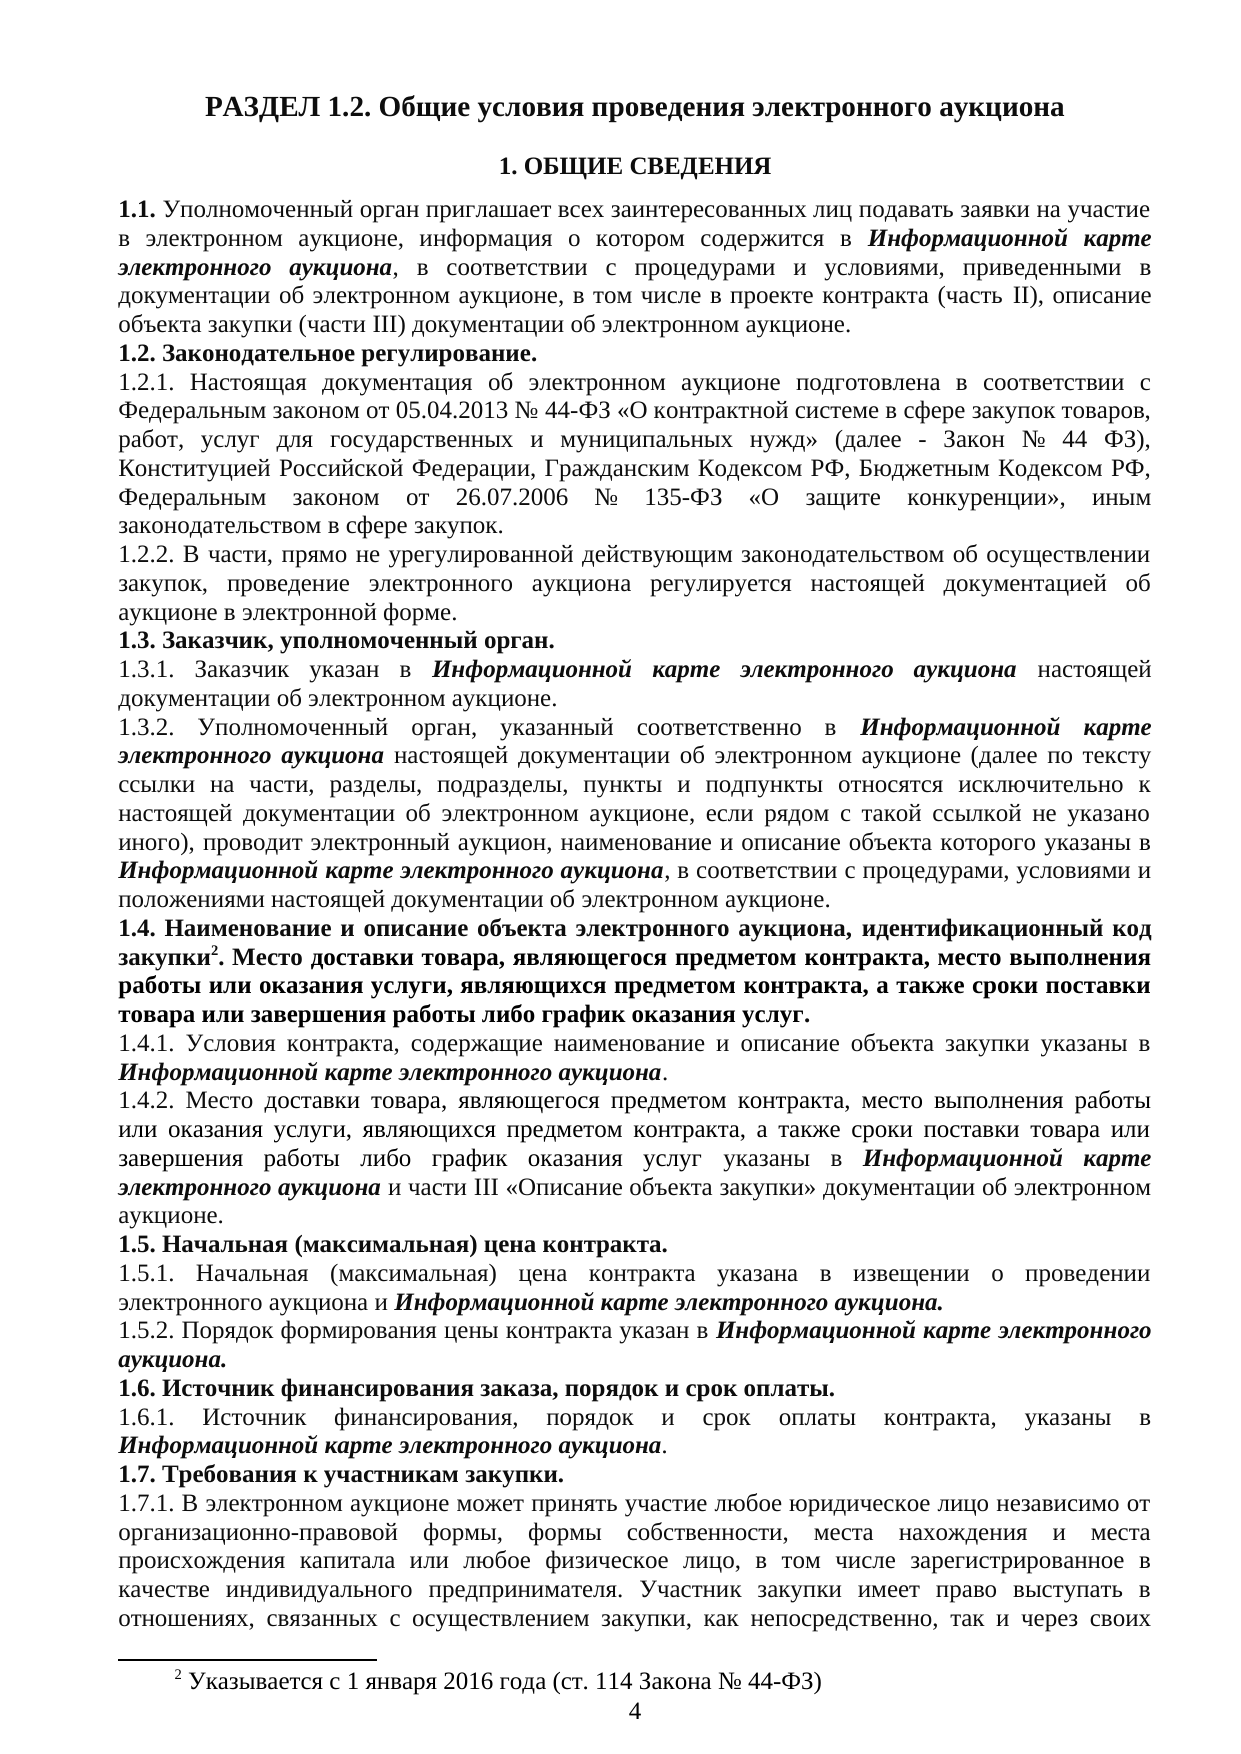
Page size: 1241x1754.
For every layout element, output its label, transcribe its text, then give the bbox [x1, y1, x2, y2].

text 1. ОБЩИЕ СВЕДЕНИЯ [118, 151, 1152, 180]
text 1.1. Уполномоченный орган приглашает всех заинтересованных лиц подавать заявки на участие в электронном аукционе, информация о котором содержится в Информационной карте электронного аукциона, в соответствии с процедурами и условиями, приведенными в документации об электронном аукционе, в том числе в проекте контракта (часть II), описание объекта закупки (части III) документации об электронном аукционе. [118, 194, 1152, 338]
text 1.5.2. Порядок формирования цены контракта указан в Информационной карте электронного аукциона. [118, 1315, 1152, 1373]
text 1.2.1. Настоящая документация об электронном аукционе подготовлена в соответствии с Федеральным законом от 05.04.2013 № 44-ФЗ «О контрактной системе в сфере закупок товаров, работ, услуг для государственных и муниципальных нужд» (далее - Закон № 44 ФЗ), Конституцией Российской Федерации, Гражданским Кодексом РФ, Бюджетным Кодексом РФ, Федеральным законом от 26.07.2006 № 135-ФЗ «О защите конкуренции», иным законодательством в сфере закупок. [118, 367, 1152, 539]
text 1.4. Наименование и описание объекта электронного аукциона, идентификационный код закупки. Место доставки товара, являющегося предметом контракта, место выполнения работы или оказания услуги, являющихся предметом контракта, а также сроки поставки товара или завершения работы либо график оказания услуг. [118, 913, 1152, 1028]
text 1.7. Требования к участникам закупки. [118, 1459, 1152, 1488]
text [118, 1488, 1152, 1632]
text 1.6.1. Источник финансирования, порядок и срок оплаты контракта, указаны в Информационной карте электронного аукциона. [118, 1402, 1152, 1459]
text 1.3. Заказчик, уполномоченный орган. [118, 625, 1152, 654]
text 1.3.2. Уполномоченный орган, указанный соответственно в Информационной карте электронного аукциона настоящей документации об электронном аукционе (далее по тексту ссылки на части, разделы, подразделы, пункты и подпункты относятся исключительно к настоящей документации об электронном аукционе, если рядом с такой ссылкой не указано иного), проводит электронный аукцион, наименование и описание объекта которого указаны в Информационной карте электронного аукциона, в соответствии с процедурами, условиями и положениями настоящей документации об электронном аукционе. [118, 712, 1152, 913]
text 1.2. Законодательное регулирование. [118, 338, 1152, 367]
text РАЗДЕЛ 1.2. Общие условия проведения электронного аукциона [118, 89, 1152, 122]
text 1.5. Начальная (максимальная) цена контракта. [118, 1229, 1152, 1258]
text 1.4.2. Место доставки товара, являющегося предметом контракта, место выполнения работы или оказания услуги, являющихся предметом контракта, а также сроки поставки товара или завершения работы либо график оказания услуг указаны в Информационной карте электронного аукциона и части III «Описание объекта закупки» документации об электронном аукционе. [118, 1085, 1152, 1229]
text 1.2.2. В части, прямо не урегулированной действующим законодательством об осуществлении закупок, проведение электронного аукциона регулируется настоящей документацией об аукционе в электронной форме. [118, 539, 1152, 625]
text 1.4.1. Условия контракта, содержащие наименование и описание объекта закупки указаны в Информационной карте электронного аукциона. [118, 1028, 1152, 1085]
text 1.5.1. Начальная (максимальная) цена контракта указана в извещении о проведении электронного аукциона и Информационной карте электронного аукциона. [118, 1258, 1152, 1315]
text 1.6. Источник финансирования заказа, порядок и срок оплаты. [118, 1373, 1152, 1402]
text 1.3.1. Заказчик указан в Информационной карте электронного аукциона настоящей документации об электронном аукционе. [118, 654, 1152, 712]
